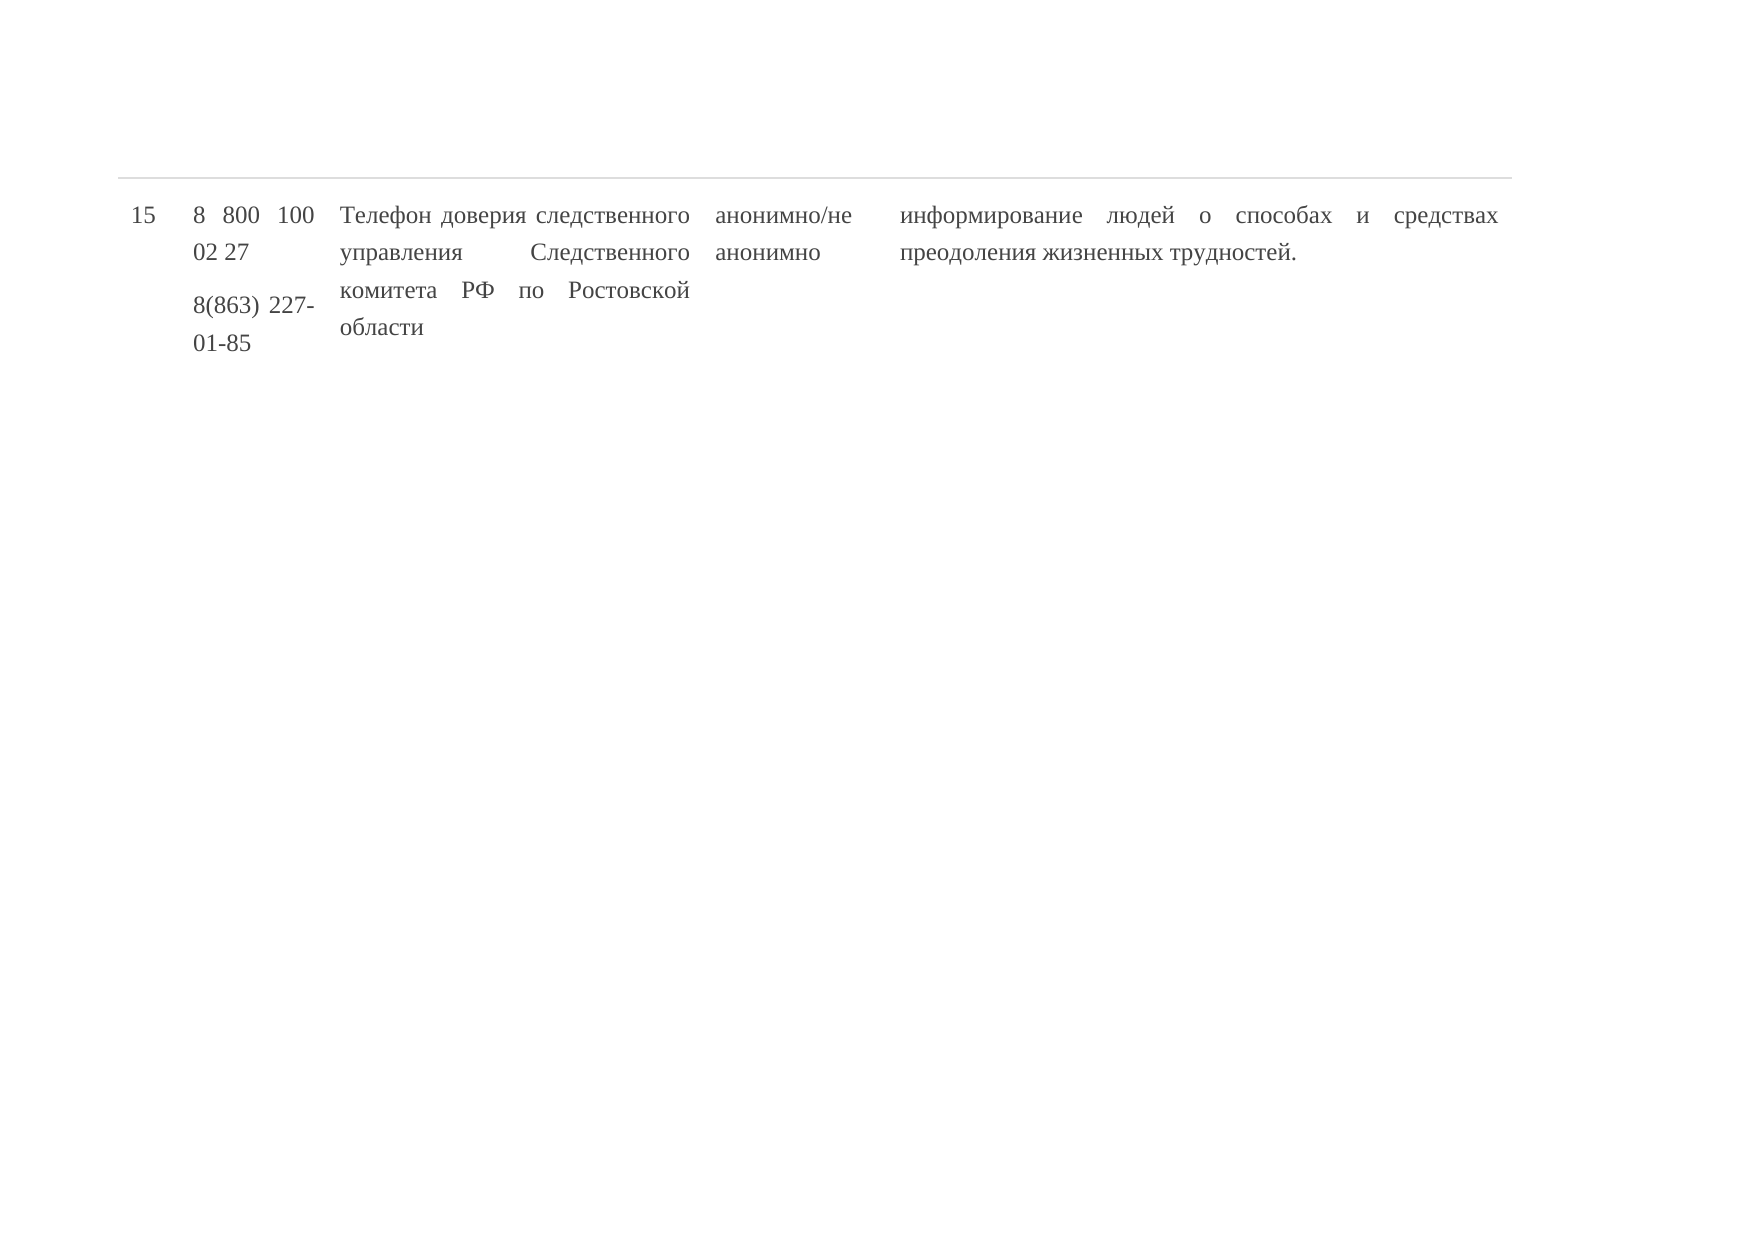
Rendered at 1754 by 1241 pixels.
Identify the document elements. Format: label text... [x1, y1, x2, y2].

table_cell 8 800 100 02 27 8(863) 227-01-85 [180, 179, 327, 385]
table_cell 15 [118, 179, 180, 385]
table_cell анонимно/не анонимно [703, 179, 887, 385]
table_cell информирование людей о способах и средствах преодоления жизненных трудностей. [887, 179, 1512, 385]
table_cell Телефон доверия следственного управления Следственного комитета РФ по Ростовской области [327, 179, 703, 385]
